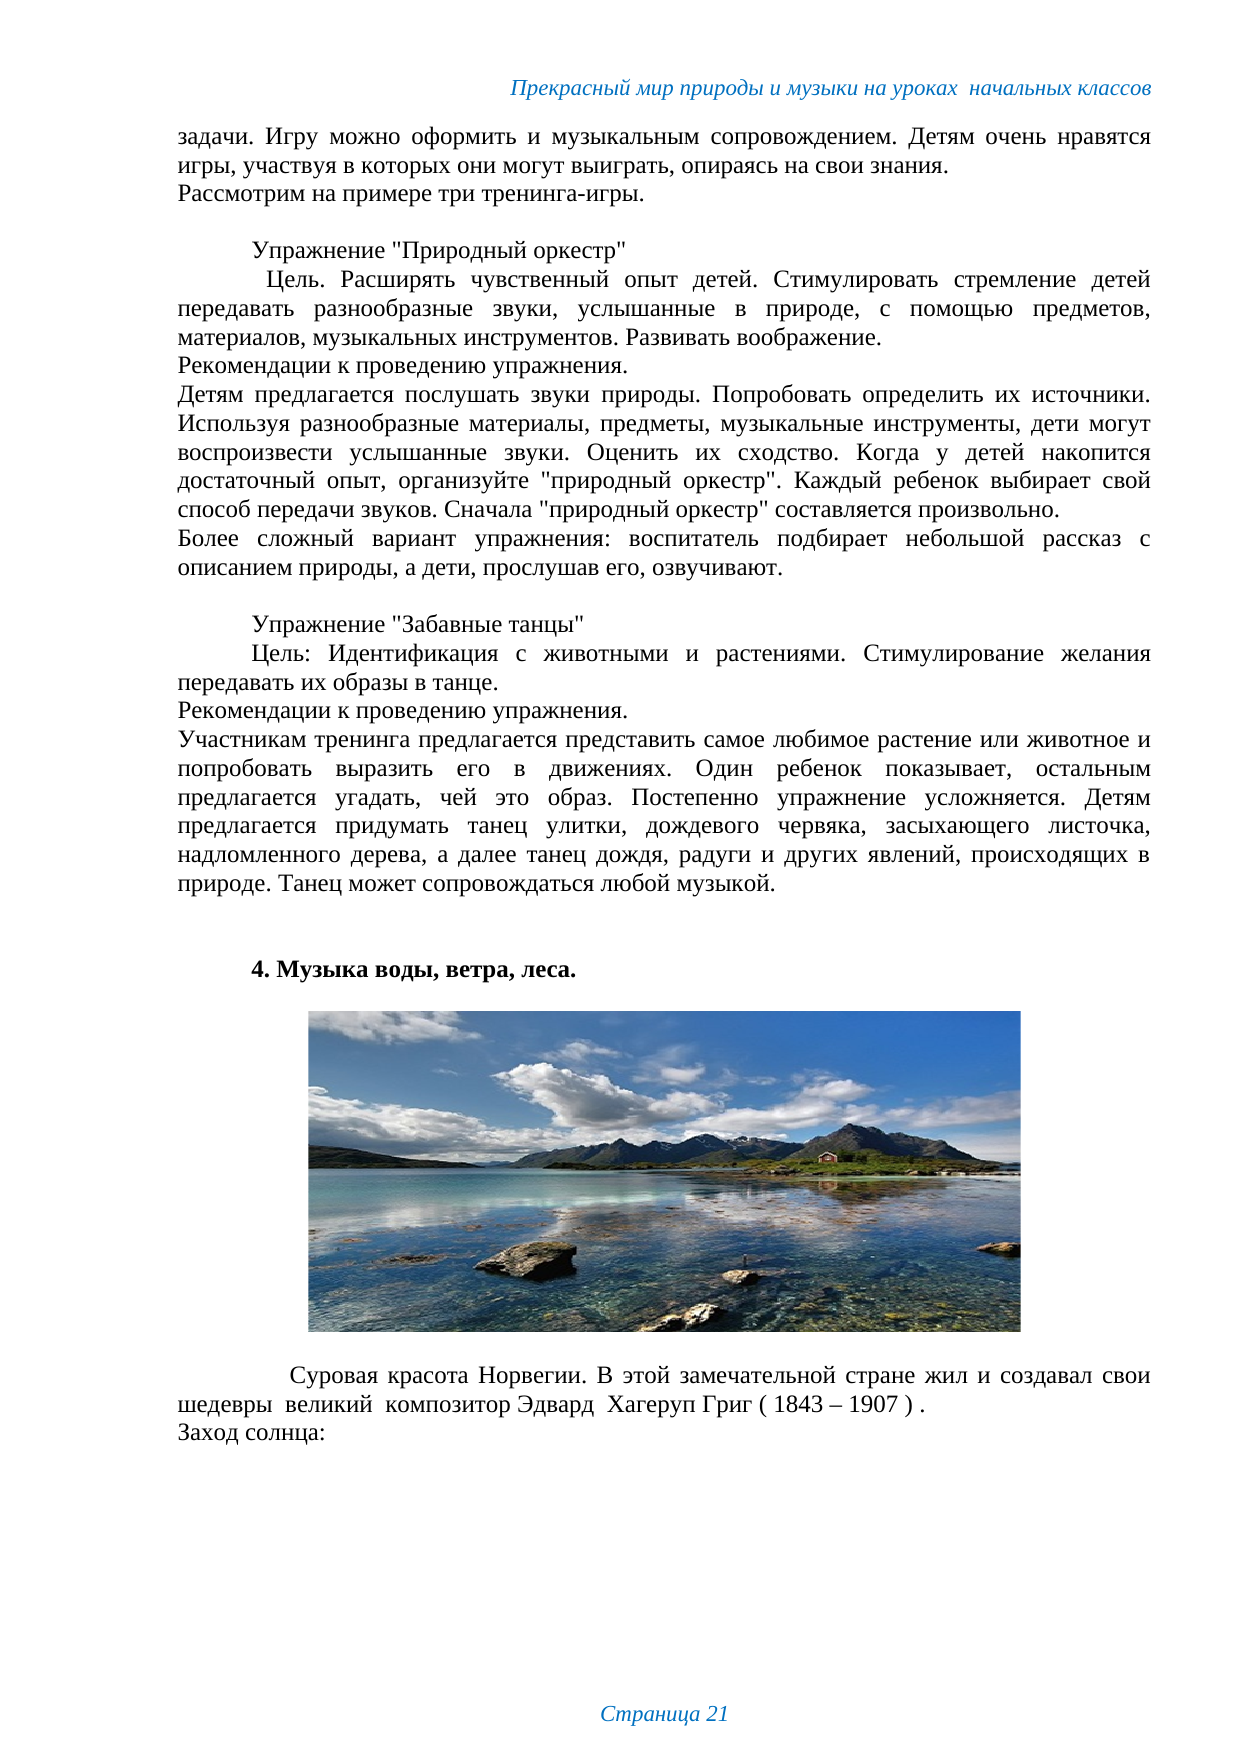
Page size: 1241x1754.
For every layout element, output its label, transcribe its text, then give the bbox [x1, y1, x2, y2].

text Участникам тренинга предлагается представить самое любимое растение или животное и попробовать выразить его в движениях. Один ребенок показывает, остальным предлагается угадать, чей это образ. Постепенно упражнение усложняется. Детям предлагается придумать танец улитки, дождевого червяка, засыхающего листочка, надломленного дерева, а далее танец дождя, радуги и других явлений, происходящих в природе. Танец может сопровождаться любой музыкой. [177, 724, 1152, 897]
text Упражнение "Природный оркестр" [177, 235, 1152, 264]
text Суровая красота Норвегии. В этой замечательной стране жил и создавал свои шедевры великий композитор Эдвард Хагеруп Григ ( 1843 – 1907 ) . [177, 1360, 1152, 1417]
text 4. Музыка воды, ветра, леса. [177, 954, 1152, 983]
text Цель: Идентификация с животными и растениями. Стимулирование желания передавать их образы в танце. [177, 638, 1152, 695]
text Рекомендации к проведению упражнения. [177, 350, 1152, 379]
text Упражнение "Забавные танцы" [177, 609, 1152, 638]
text Рекомендации к проведению упражнения. [177, 695, 1152, 724]
text Детям предлагается послушать звуки природы. Попробовать определить их источники. Используя разнообразные материалы, предметы, музыкальные инструменты, дети могут воспроизвести услышанные звуки. Оценить их сходство. Когда у детей накопится достаточный опыт, организуйте "природный оркестр". Каждый ребенок выбирает свой способ передачи звуков. Сначала "природный оркестр" составляется произвольно. [177, 379, 1152, 523]
text Цель. Расширять чувственный опыт детей. Стимулировать стремление детей передавать разнообразные звуки, услышанные в природе, с помощью предметов, материалов, музыкальных инструментов. Развивать воображение. [177, 264, 1152, 350]
text Более сложный вариант упражнения: воспитатель подбирает небольшой рассказ с описанием природы, а дети, прослушав его, озвучивают. [177, 523, 1152, 580]
text Заход солнца: [177, 1417, 1152, 1446]
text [177, 121, 1152, 178]
text Рассмотрим на примере три тренинга-игры. [177, 178, 1152, 207]
picture [308, 1011, 1021, 1332]
